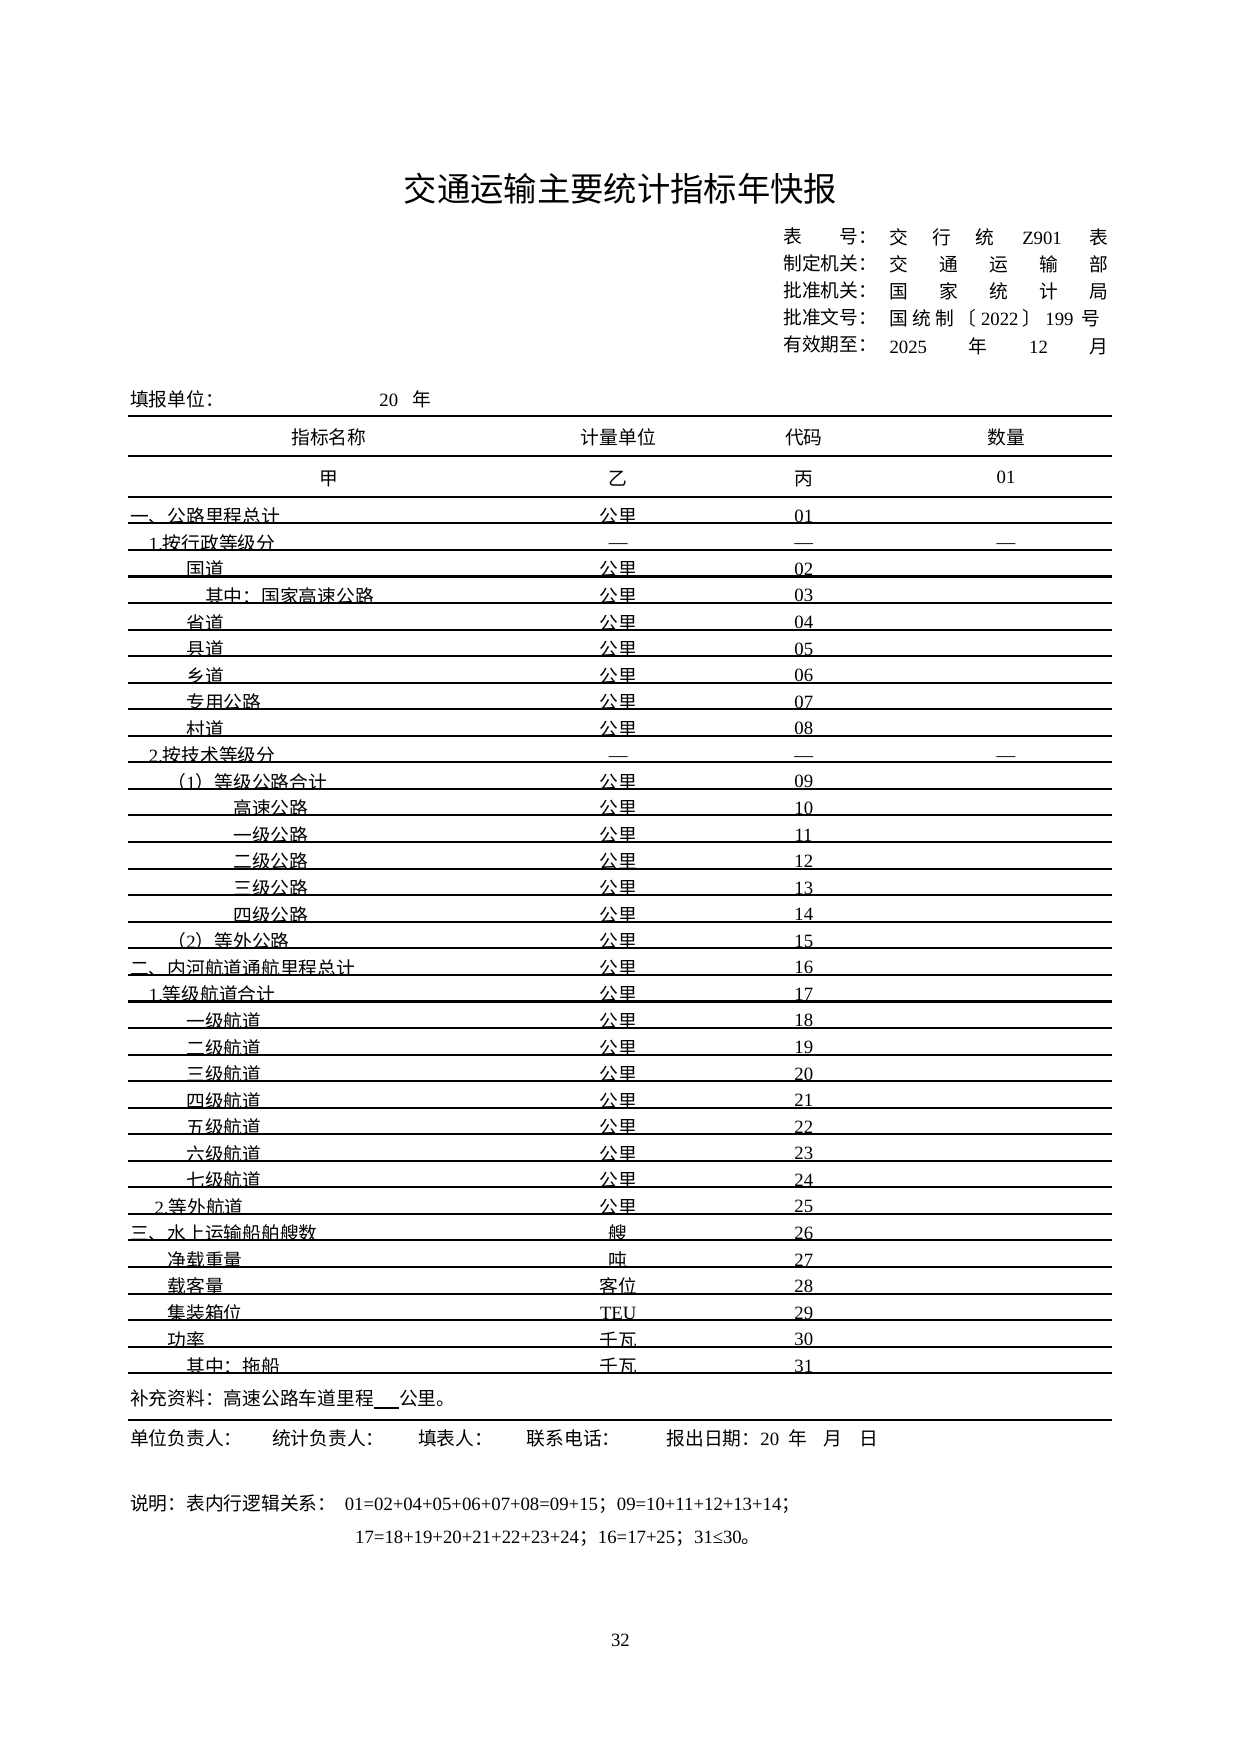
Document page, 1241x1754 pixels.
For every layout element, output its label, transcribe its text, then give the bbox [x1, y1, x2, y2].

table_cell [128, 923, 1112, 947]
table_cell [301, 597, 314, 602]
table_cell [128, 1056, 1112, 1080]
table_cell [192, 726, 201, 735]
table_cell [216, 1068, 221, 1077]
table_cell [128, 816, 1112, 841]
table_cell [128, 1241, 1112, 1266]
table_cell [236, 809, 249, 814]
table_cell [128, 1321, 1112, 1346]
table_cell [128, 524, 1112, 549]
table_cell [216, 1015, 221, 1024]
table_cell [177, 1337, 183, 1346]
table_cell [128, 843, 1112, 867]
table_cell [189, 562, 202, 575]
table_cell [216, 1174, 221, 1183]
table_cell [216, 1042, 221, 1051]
text 填报单位： 20 年 [130, 382, 1110, 414]
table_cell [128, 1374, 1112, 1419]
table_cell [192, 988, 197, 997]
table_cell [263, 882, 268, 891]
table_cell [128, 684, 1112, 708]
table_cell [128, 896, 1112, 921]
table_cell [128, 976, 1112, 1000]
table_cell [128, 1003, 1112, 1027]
text 17=18+19+20+21+22+23+24；16=17+25；31≤30。 [130, 1519, 1110, 1551]
text 说明：表内行逻辑关系： 01=02+04+05+06+07+08=09+15；09=10+11+12+13+14； [130, 1486, 1110, 1519]
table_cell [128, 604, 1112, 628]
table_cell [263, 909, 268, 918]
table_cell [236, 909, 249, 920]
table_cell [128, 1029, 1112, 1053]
subtitle 交通运输主要统计指标年快报 [130, 154, 1110, 219]
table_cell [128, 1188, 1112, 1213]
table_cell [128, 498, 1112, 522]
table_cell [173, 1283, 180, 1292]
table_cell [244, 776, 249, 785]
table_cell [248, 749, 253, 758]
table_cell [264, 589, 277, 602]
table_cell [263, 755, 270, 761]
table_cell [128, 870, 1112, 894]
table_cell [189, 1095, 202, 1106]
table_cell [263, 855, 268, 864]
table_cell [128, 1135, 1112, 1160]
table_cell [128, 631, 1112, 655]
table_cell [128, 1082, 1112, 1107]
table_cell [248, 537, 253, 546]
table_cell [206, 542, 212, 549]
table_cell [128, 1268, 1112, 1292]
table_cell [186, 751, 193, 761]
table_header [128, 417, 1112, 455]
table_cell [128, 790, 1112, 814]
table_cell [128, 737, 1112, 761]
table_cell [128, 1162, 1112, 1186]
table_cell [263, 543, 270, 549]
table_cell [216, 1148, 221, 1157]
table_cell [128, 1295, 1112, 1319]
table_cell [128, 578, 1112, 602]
text 单位负责人： 统计负责人： 填表人： 联系电话： 报出日期：20 年 月 日 [130, 1421, 1110, 1454]
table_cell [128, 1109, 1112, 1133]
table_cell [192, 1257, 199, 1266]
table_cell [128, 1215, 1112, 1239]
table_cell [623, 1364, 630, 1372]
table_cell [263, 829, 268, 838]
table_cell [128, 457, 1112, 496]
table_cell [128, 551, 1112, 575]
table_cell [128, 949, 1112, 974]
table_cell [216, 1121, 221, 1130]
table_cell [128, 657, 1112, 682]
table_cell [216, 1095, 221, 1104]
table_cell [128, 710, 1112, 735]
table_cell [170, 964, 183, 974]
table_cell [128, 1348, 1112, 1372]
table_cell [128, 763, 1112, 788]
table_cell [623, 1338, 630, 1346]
